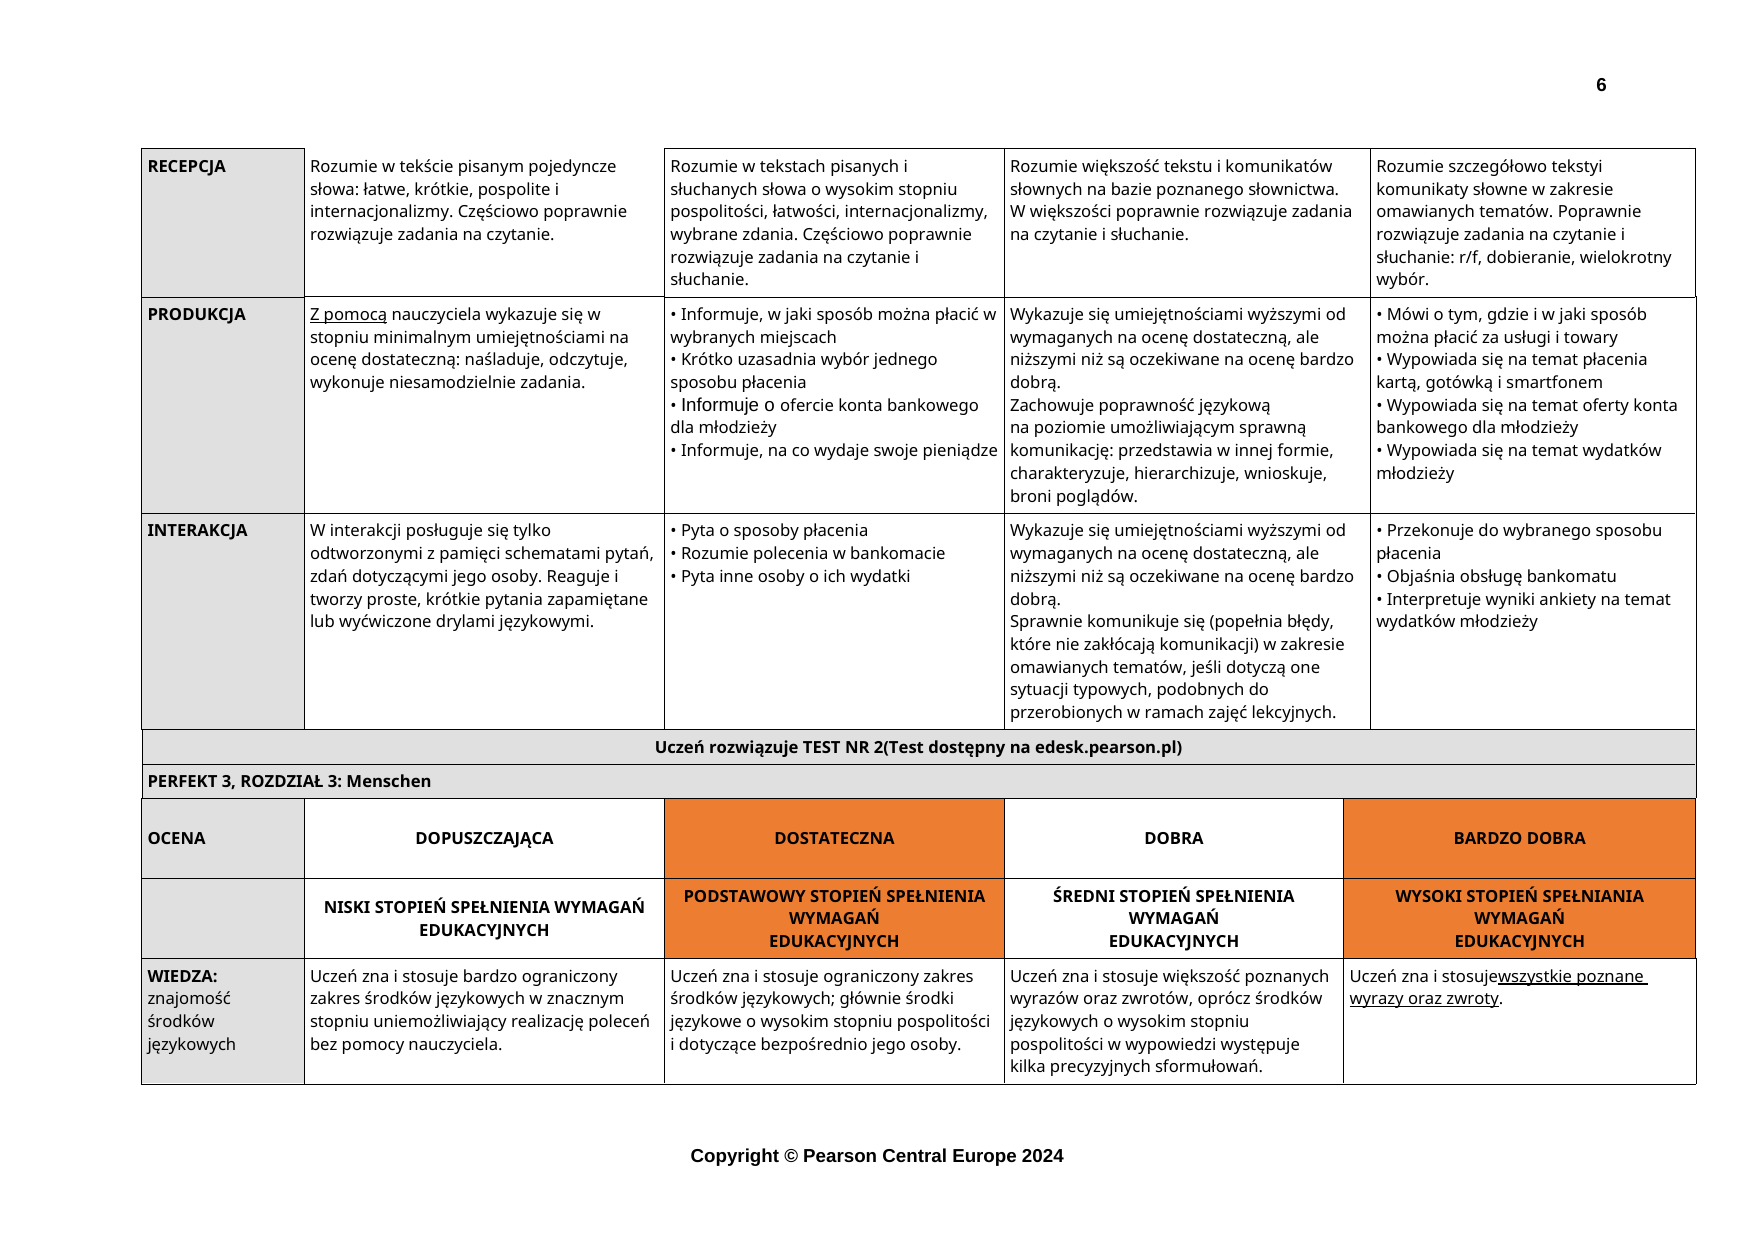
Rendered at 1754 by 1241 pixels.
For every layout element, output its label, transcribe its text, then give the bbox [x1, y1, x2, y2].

table_cell Uczeń zna i stosuje większość poznanych wyrazów oraz zwrotów, oprócz środków językowych o wysokim stopniu pospolitości w wypowiedzi występuje kilka precyzyjnych sformułowań. [1005, 959, 1343, 1083]
table_cell • Informuje, w jaki sposób można płacić w wybranych miejscach • Krótko uzasadnia wybór jednego sposobu płacenia • Informuje o ofercie konta bankowego dla młodzieży • Informuje, na co wydaje swoje pieniądze [665, 298, 1004, 513]
table_cell Uczeń zna i stosuje ograniczony zakres środków językowych; głównie środki językowe o wysokim stopniu pospolitości i dotyczące bezpośrednio jego osoby. [665, 959, 1004, 1083]
table_cell PERFEKT 3, ROZDZIAŁ 3: Menschen [143, 764, 1696, 798]
table_cell DOPUSZCZAJĄCA [305, 799, 664, 878]
table_cell • Mówi o tym, gdzie i w jaki sposób można płacić za usługi i towary • Wypowiada się na temat płacenia kartą, gotówką i smartfonem • Wypowiada się na temat oferty konta bankowego dla młodzieży • Wypowiada się na temat wydatków młodzieży [1371, 296, 1696, 513]
table_cell Wykazuje się umiejętnościami wyższymi od wymaganych na ocenę dostateczną, ale niższymi niż są oczekiwane na ocenę bardzo dobrą. Sprawnie komunikuje się (popełnia błędy, które nie zakłócają komunikacji) w zakresie omawianych tematów, jeśli dotyczą one sytuacji typowych, podobnych do przerobionych w ramach zajęć lekcyjnych. [1005, 514, 1370, 729]
table_cell [142, 879, 304, 958]
table_cell Z pomocą nauczyciela wykazuje się w stopniu minimalnym umiejętnościami na ocenę dostateczną: naśladuje, odczytuje, wykonuje niesamodzielnie zadania. [305, 297, 664, 513]
table_header Rozumie w tekście pisanym pojedyncze słowa: łatwe, krótkie, pospolite i internacjonalizmy. Częściowo poprawnie rozwiązuje zadania na czytanie. [305, 148, 664, 296]
table_cell BARDZO DOBRA [1344, 799, 1695, 878]
table_cell ŚREDNI STOPIEŃ SPEŁNIENIA WYMAGAŃ EDUKACYJNYCH [1005, 879, 1343, 958]
table_cell • Pyta o sposoby płacenia • Rozumie polecenia w bankomacie • Pyta inne osoby o ich wydatki [665, 514, 1004, 729]
table_cell DOBRA [1005, 799, 1343, 878]
table_cell W interakcji posługuje się tylko odtworzonymi z pamięci schematami pytań, zdań dotyczącymi jego osoby. Reaguje i tworzy proste, krótkie pytania zapamiętane lub wyćwiczone drylami językowymi. [305, 514, 664, 729]
table_cell PODSTAWOWY STOPIEŃ SPEŁNIENIA WYMAGAŃ EDUKACYJNYCH [665, 879, 1004, 958]
table_cell INTERAKCJA [142, 514, 304, 729]
table_cell NISKI STOPIEŃ SPEŁNIENIA WYMAGAŃ EDUKACYJNYCH [305, 879, 664, 958]
table_header Rozumie większość tekstu i komunikatów słownych na bazie poznanego słownictwa. W większości poprawnie rozwiązuje zadania na czytanie i słuchanie. [1005, 149, 1370, 296]
table_header RECEPCJA [142, 149, 304, 296]
table_cell OCENA [142, 799, 304, 878]
table_cell Uczeń zna i stosujewszystkie poznane wyrazy oraz zwroty. [1344, 959, 1696, 1083]
table_header Rozumie w tekstach pisanych i słuchanych słowa o wysokim stopniu pospolitości, łatwości, internacjonalizmy, wybrane zdania. Częściowo poprawnie rozwiązuje zadania na czytanie i słuchanie. [665, 149, 1004, 296]
table_cell WYSOKI STOPIEŃ SPEŁNIANIA WYMAGAŃ EDUKACYJNYCH [1344, 879, 1695, 958]
table_cell • Przekonuje do wybranego sposobu płacenia • Objaśnia obsługę bankomatu • Interpretuje wyniki ankiety na temat wydatków młodzieży [1371, 513, 1696, 729]
table_cell PRODUKCJA [142, 298, 304, 513]
table_header Rozumie szczegółowo tekstyi komunikaty słowne w zakresie omawianych tematów. Poprawnie rozwiązuje zadania na czytanie i słuchanie: r/f, dobieranie, wielokrotny wybór. [1371, 149, 1695, 296]
table_cell Uczeń zna i stosuje bardzo ograniczony zakres środków językowych w znacznym stopniu uniemożliwiający realizację poleceń bez pomocy nauczyciela. [305, 959, 664, 1083]
table_cell Wykazuje się umiejętnościami wyższymi od wymaganych na ocenę dostateczną, ale niższymi niż są oczekiwane na ocenę bardzo dobrą. Zachowuje poprawność językową na poziomie umożliwiającym sprawną komunikację: przedstawia w innej formie, charakteryzuje, hierarchizuje, wnioskuje, broni poglądów. [1005, 298, 1370, 513]
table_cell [142, 959, 304, 1083]
table_cell Uczeń rozwiązuje TEST NR 2(Test dostępny na edesk.pearson.pl) [143, 729, 1696, 764]
table_cell DOSTATECZNA [665, 799, 1004, 878]
